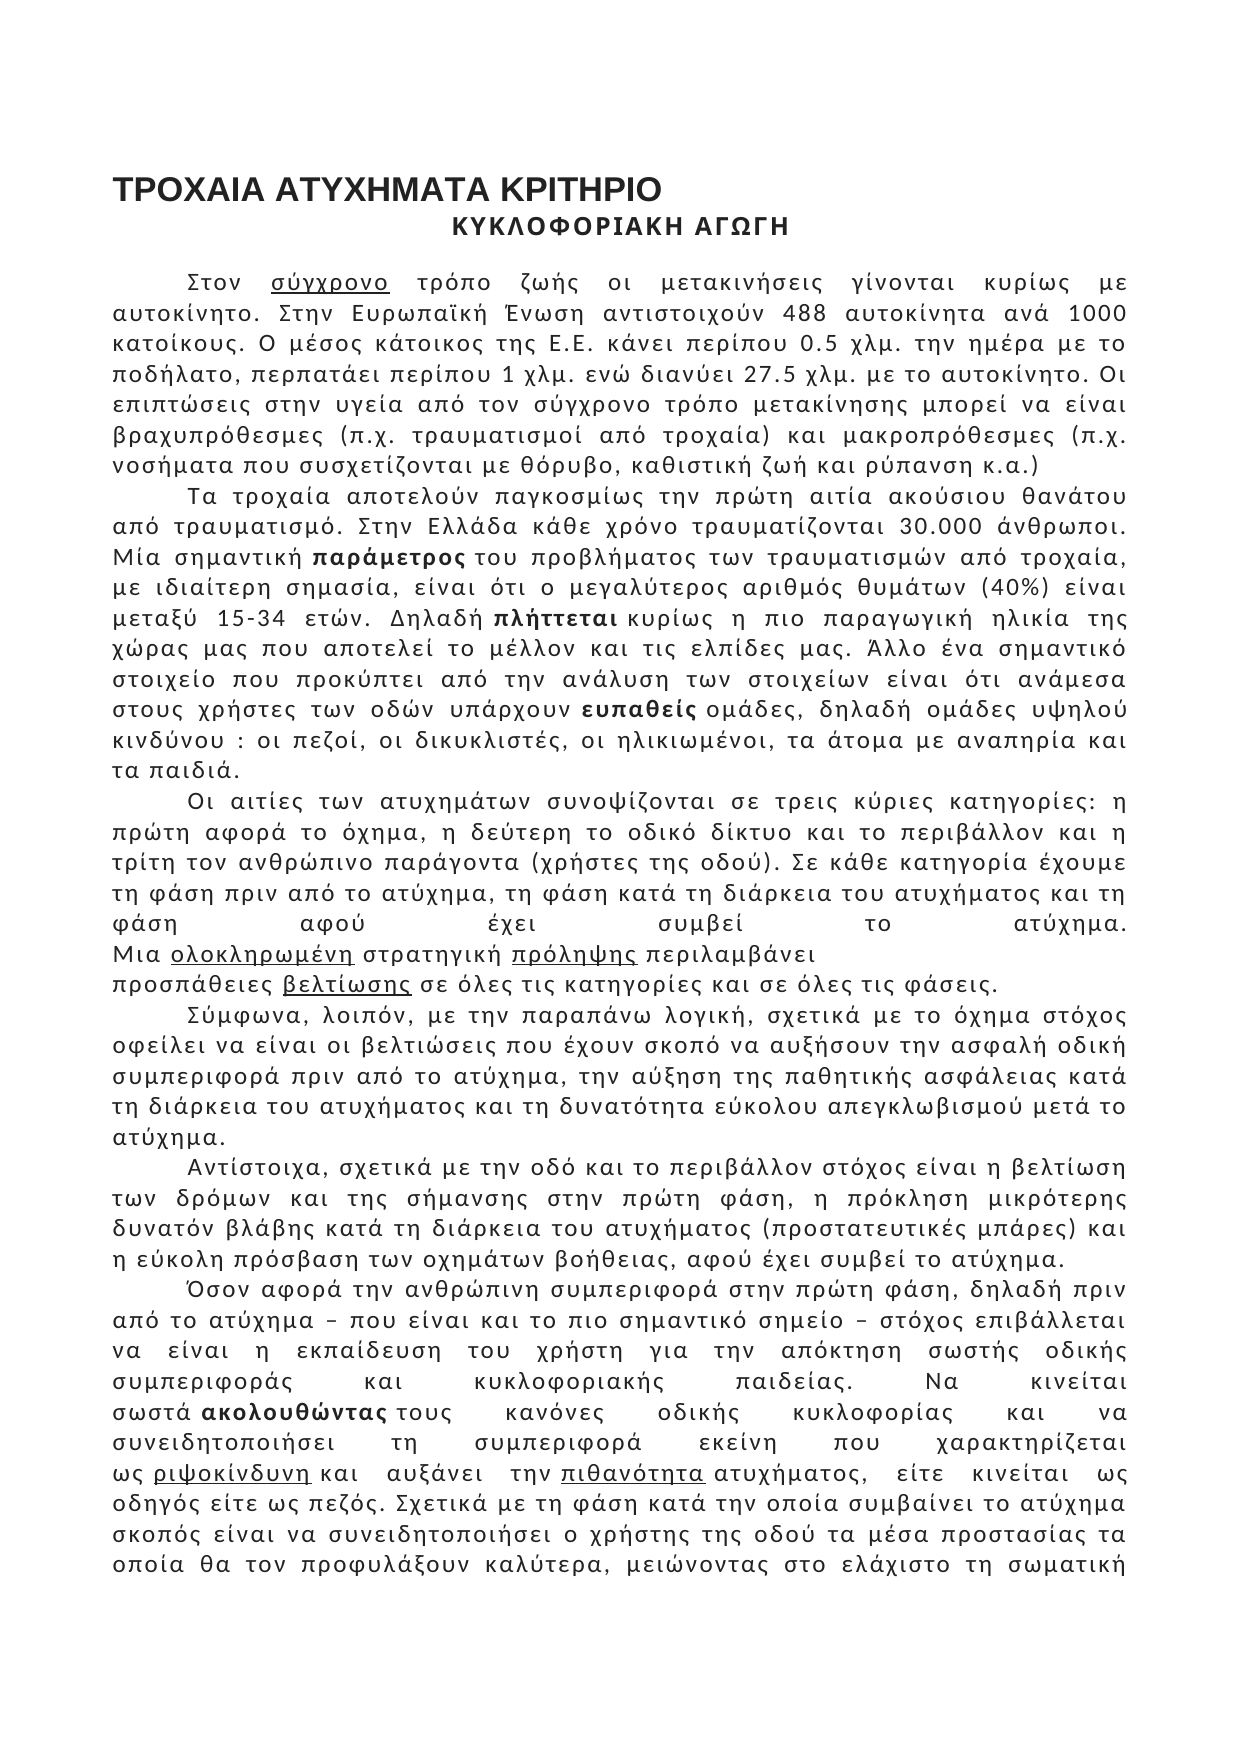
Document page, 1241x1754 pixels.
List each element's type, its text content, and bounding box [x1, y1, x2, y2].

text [112, 1273, 1128, 1579]
text Αντίστοιχα, σχετικά με την οδό και το περιβάλλον στόχος είναι η βελτίωση των δρόμων και της σήμανσης στην πρώτη φάση, η πρόκληση μικρότερης δυνατόν βλάβης κατά τη διάρκεια του ατυχήματος (προστατευτικές μπάρες) και η εύκολη πρόσβαση των οχημάτων βοήθειας, αφού έχει συμβεί το ατύχημα. [112, 1151, 1128, 1273]
text Στον σύγχρονο τρόπο ζωής οι μετακινήσεις γίνονται κυρίως με αυτοκίνητο. Στην Ευρωπαϊκή Ένωση αντιστοιχούν 488 αυτοκίνητα ανά 1000 κατοίκους. Ο μέσος κάτοικος της Ε.Ε. κάνει περίπου 0.5 χλμ. την ημέρα με το ποδήλατο, περπατάει περίπου 1 χλμ. ενώ διανύει 27.5 χλμ. με το αυτοκίνητο. Οι επιπτώσεις στην υγεία από τον σύγχρονο τρόπο μετακίνησης μπορεί να είναι βραχυπρόθεσμες (π.χ. τραυματισμοί από τροχαία) και μακροπρόθεσμες (π.χ. νοσήματα που συσχετίζονται με θόρυβο, καθιστική ζωή και ρύπανση κ.α.) [112, 266, 1128, 480]
text ΤΡΟΧΑΙΑ ΑΤΥΧΗΜΑΤΑ ΚΡΙΤΗΡΙΟ [112, 169, 1128, 208]
text Σύμφωνα, λοιπόν, με την παραπάνω λογική, σχετικά με το όχημα στόχος οφείλει να είναι οι βελτιώσεις που έχουν σκοπό να αυξήσουν την ασφαλή οδική συμπεριφορά πριν από το ατύχημα, την αύξηση της παθητικής ασφάλειας κατά τη διάρκεια του ατυχήματος και τη δυνατότητα εύκολου απεγκλωβισμού μετά το ατύχημα. [112, 999, 1128, 1151]
text Τα τροχαία αποτελούν παγκοσμίως την πρώτη αιτία ακούσιου θανάτου από τραυματισμό. Στην Ελλάδα κάθε χρόνο τραυματίζονται 30.000 άνθρωποι. Μία σημαντική παράμετρος του προβλήματος των τραυματισμών από τροχαία, με ιδιαίτερη σημασία, είναι ότι ο μεγαλύτερος αριθμός θυμάτων (40%) είναι μεταξύ 15-34 ετών. Δηλαδή πλήττεται κυρίως η πιο παραγωγική ηλικία της χώρας μας που αποτελεί το μέλλον και τις ελπίδες μας. Άλλο ένα σημαντικό στοιχείο που προκύπτει από την ανάλυση των στοιχείων είναι ότι ανάμεσα στους χρήστες των οδών υπάρχουν ευπαθείς ομάδες, δηλαδή ομάδες υψηλού κινδύνου : οι πεζοί, οι δικυκλιστές, οι ηλικιωμένοι, τα άτομα με αναπηρία και τα παιδιά. [112, 480, 1128, 785]
text ΚΥΚΛΟΦΟΡΙΑΚΗ ΑΓΩΓΗ [112, 208, 1128, 242]
text Οι αιτίες των ατυχημάτων συνοψίζονται σε τρεις κύριες κατηγορίες: η πρώτη αφορά το όχημα, η δεύτερη το οδικό δίκτυο και το περιβάλλον και η τρίτη τον ανθρώπινο παράγοντα (χρήστες της οδού). Σε κάθε κατηγορία έχουμε τη φάση πριν από το ατύχημα, τη φάση κατά τη διάρκεια του ατυχήματος και τη φάση αφού έχει συμβεί το ατύχημα. Μια ολοκληρωμένη στρατηγική πρόληψης περιλαμβάνει προσπάθειες βελτίωσης σε όλες τις κατηγορίες και σε όλες τις φάσεις. [112, 785, 1128, 999]
